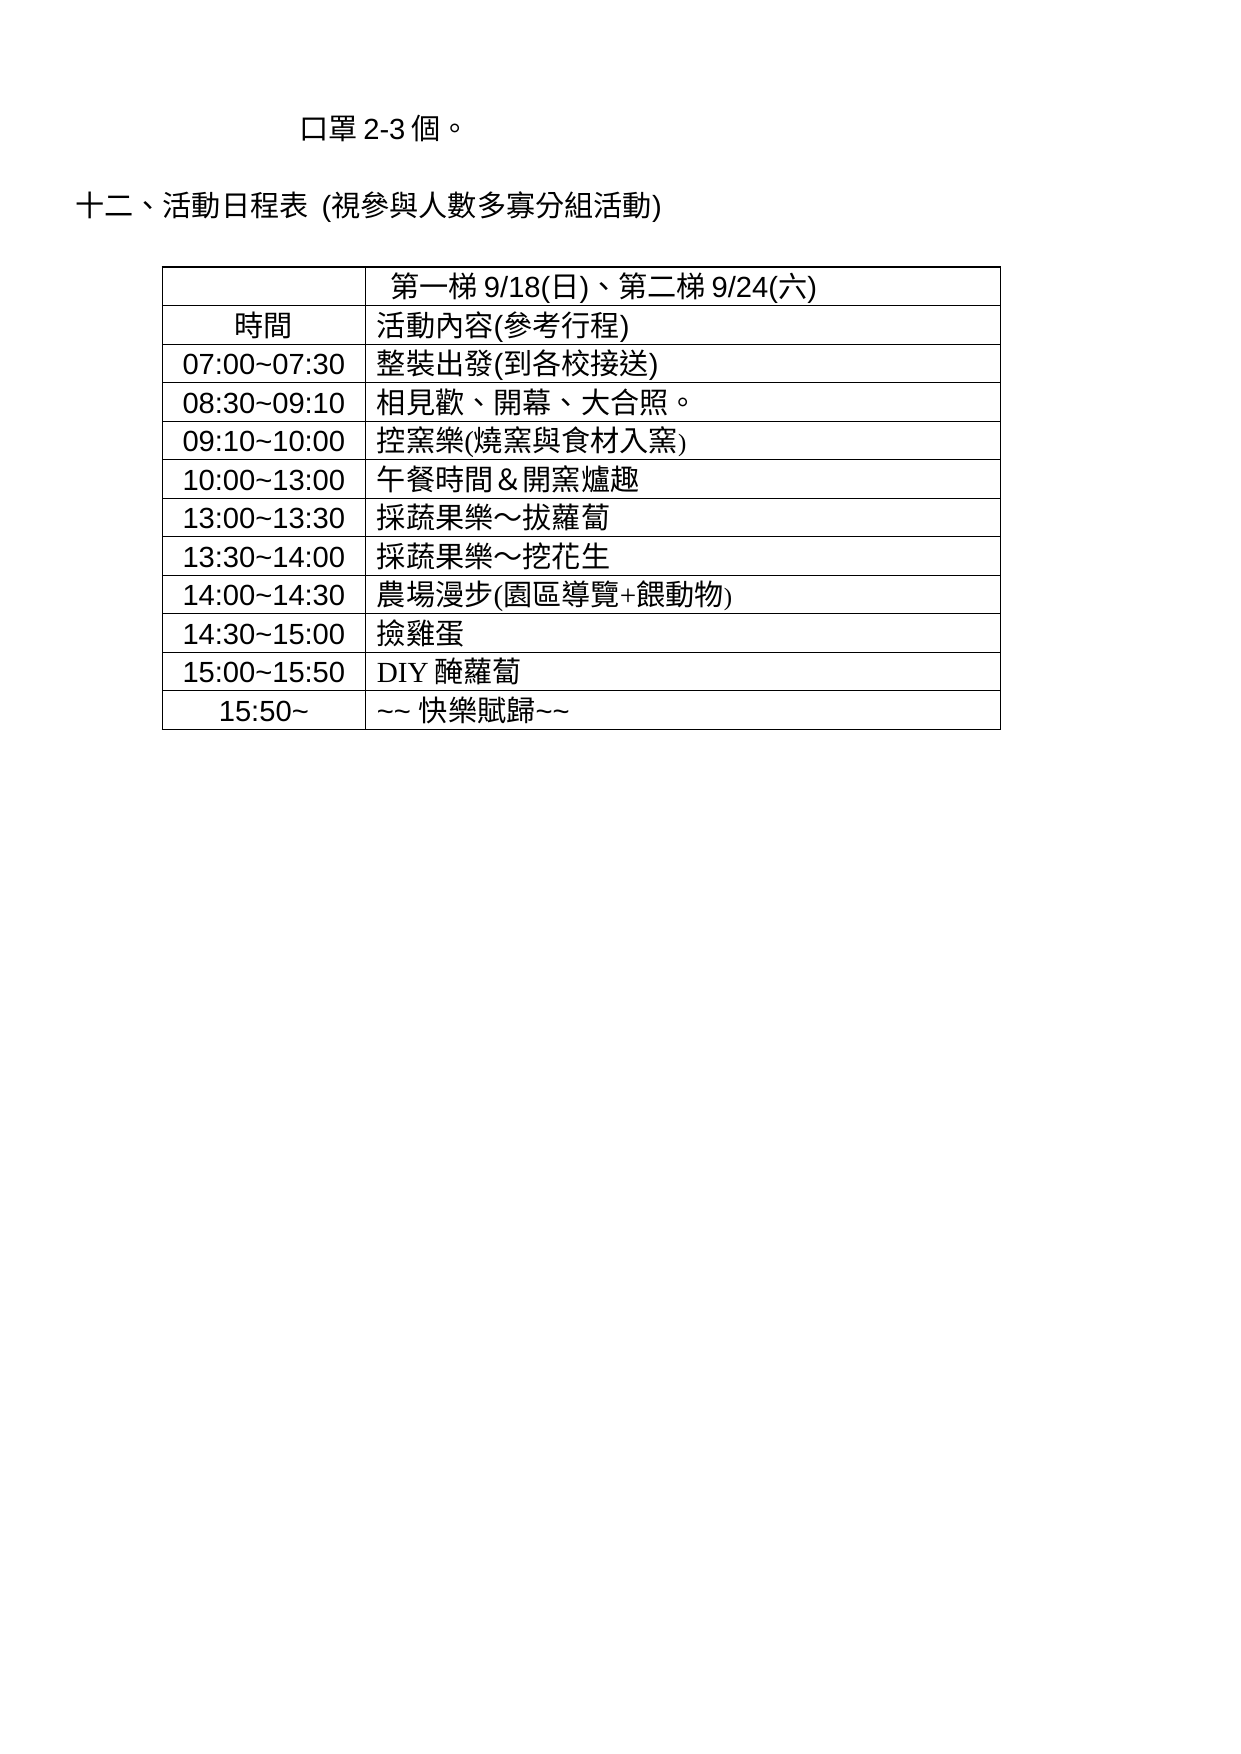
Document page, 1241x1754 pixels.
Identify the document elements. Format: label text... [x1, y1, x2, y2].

table_cell DIY醃蘿蔔 [366, 653, 1000, 690]
table_cell 09:10~10:00 [163, 422, 365, 459]
table_cell 活動內容(參考行程) [366, 306, 1000, 343]
text 十二、活動日程表 (視參與人數多寡分組活動) [75, 166, 1165, 241]
table_cell ~~ 快樂賦歸~~ [366, 691, 1000, 729]
table_cell 08:30~09:10 [163, 383, 365, 421]
table_header 第一梯9/18(日)、第二梯9/24(六) [366, 268, 1000, 305]
table_cell 午餐時間＆開窯爐趣 [366, 460, 1000, 498]
table_cell 農場漫步(園區導覽+餵動物) [366, 576, 1000, 613]
table_cell 15:00~15:50 [163, 653, 365, 690]
table_cell 10:00~13:00 [163, 460, 365, 498]
table_cell 相見歡、開幕、大合照。 [366, 383, 1000, 421]
table_cell 控窯樂(燒窯與食材入窯) [366, 422, 1000, 459]
table_cell 15:50~ [163, 691, 365, 729]
table_cell 13:30~14:00 [163, 537, 365, 575]
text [75, 89, 1165, 164]
table_cell 13:00~13:30 [163, 499, 365, 536]
table_cell 整裝出發(到各校接送) [366, 345, 1000, 382]
table_cell 採蔬果樂～拔蘿蔔 [366, 499, 1000, 536]
table_cell 時間 [163, 306, 365, 343]
table_cell 07:00~07:30 [163, 345, 365, 382]
table_header [163, 268, 365, 305]
table_cell 14:00~14:30 [163, 576, 365, 613]
table_cell 採蔬果樂～挖花生 [366, 537, 1000, 575]
table_cell 14:30~15:00 [163, 614, 365, 652]
table_cell 撿雞蛋 [366, 614, 1000, 652]
